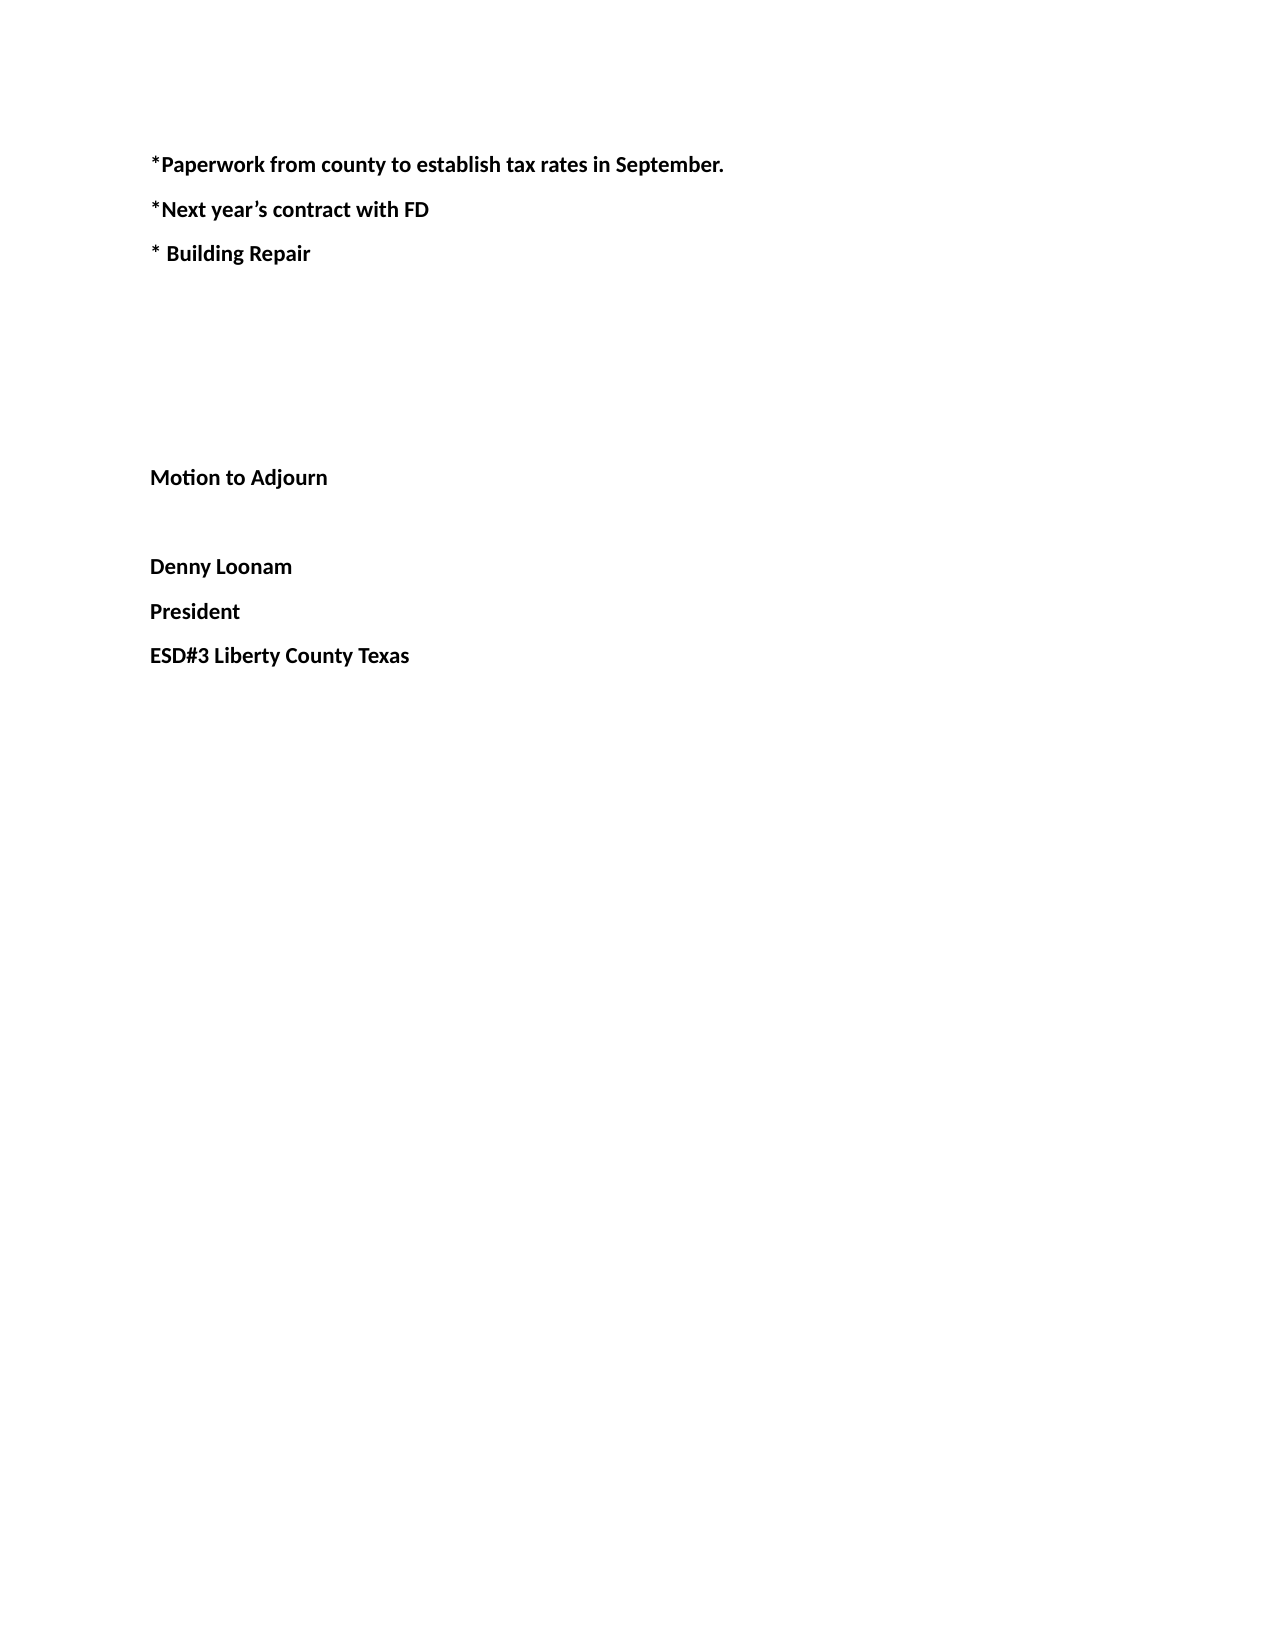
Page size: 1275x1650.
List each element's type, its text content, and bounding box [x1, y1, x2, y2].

text ESD#3 Liberty County Texas [150, 642, 1125, 669]
text *Next year’s contract with FD [150, 195, 1125, 223]
text *Paperwork from county to establish tax rates in September. [150, 150, 1125, 178]
text President [150, 597, 1125, 625]
text Denny Loonam [150, 552, 1125, 580]
text Motion to Adjourn [150, 463, 1125, 491]
text * Building Repair [150, 239, 1125, 267]
